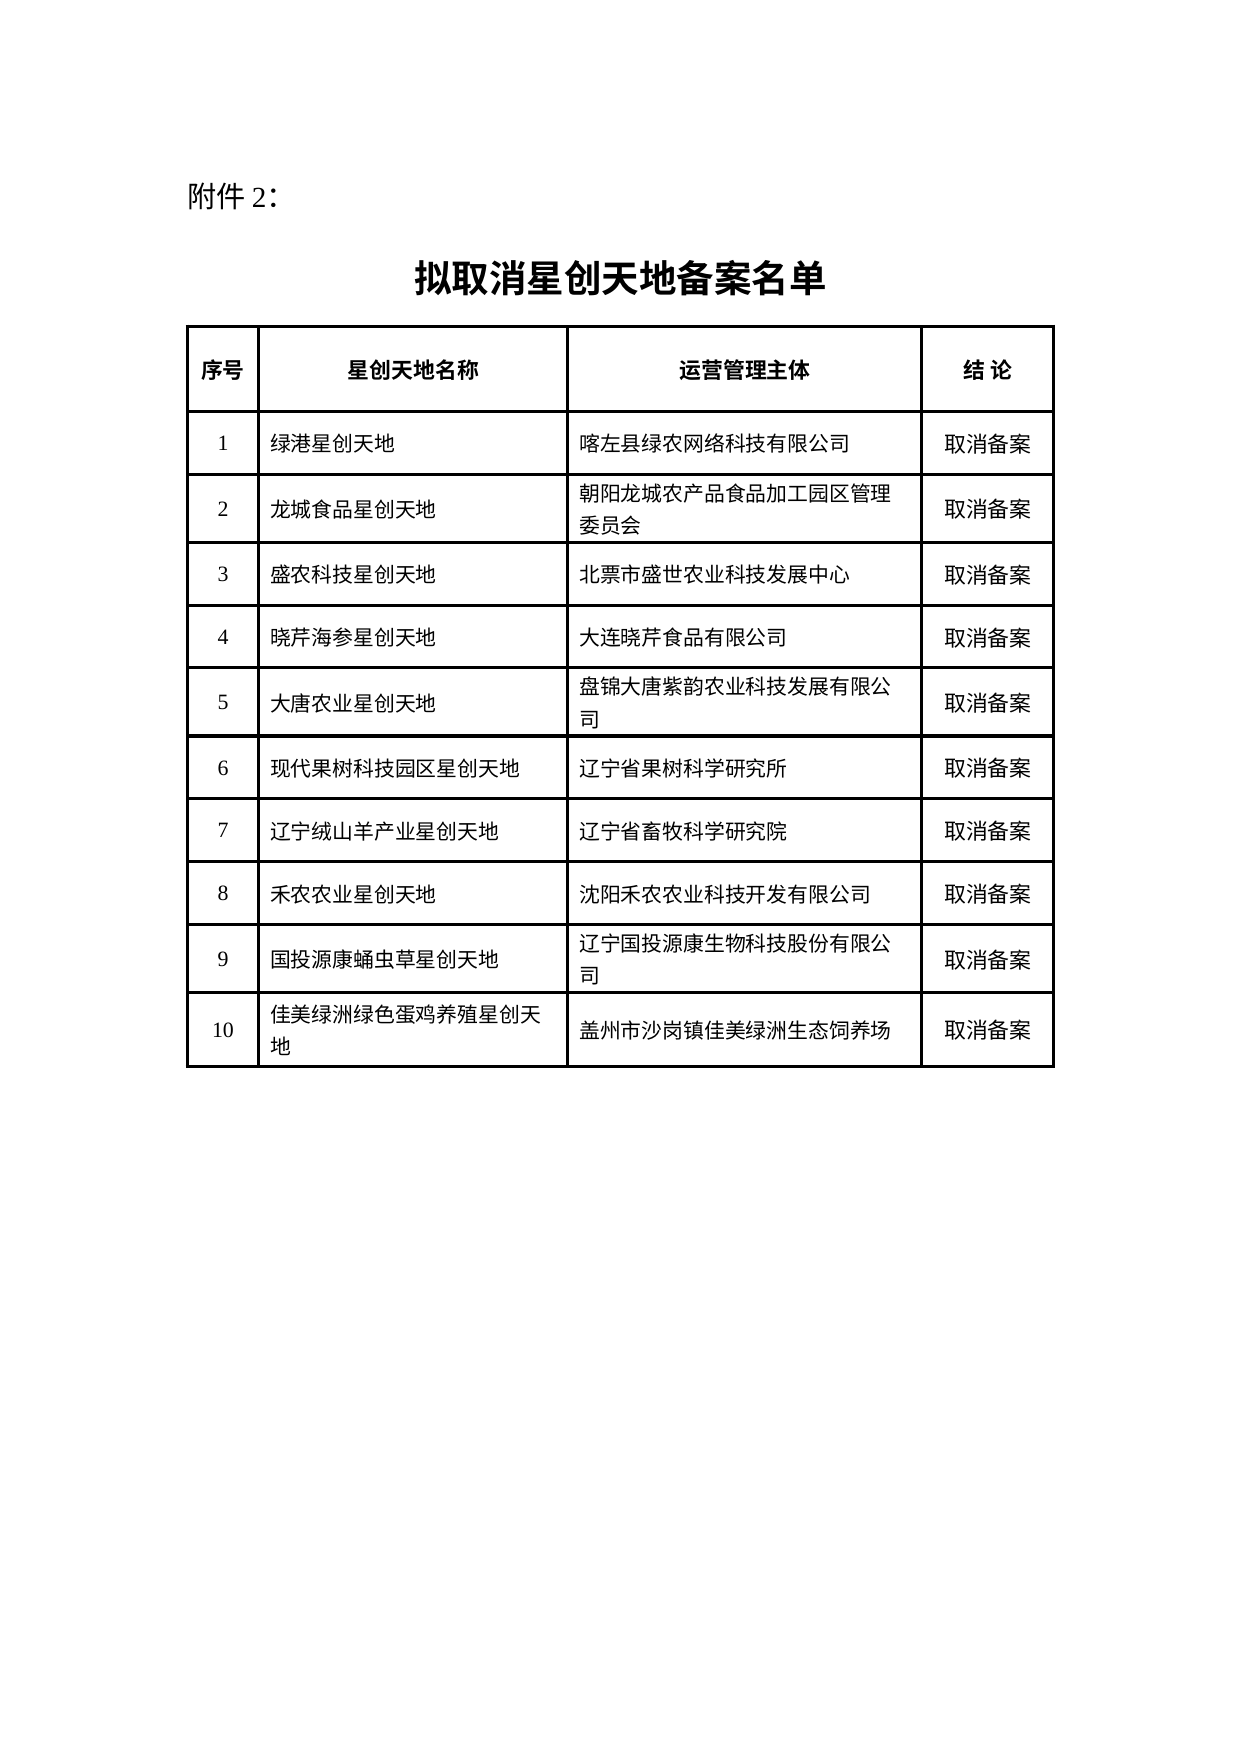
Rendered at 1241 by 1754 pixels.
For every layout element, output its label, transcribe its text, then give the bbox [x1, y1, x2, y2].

table_cell 盖州市沙岗镇佳美绿洲生态饲养场 [569, 994, 920, 1065]
table_cell 3 [189, 544, 257, 603]
table_cell 绿港星创天地 [260, 413, 566, 472]
table_cell 辽宁省畜牧科学研究院 [569, 800, 920, 860]
table_cell 朝阳龙城农产品食品加工园区管理委员会 [569, 476, 920, 541]
table_cell 禾农农业星创天地 [260, 863, 566, 923]
table_cell 盘锦大唐紫韵农业科技发展有限公司 [569, 669, 920, 734]
table_cell 国投源康蛹虫草星创天地 [260, 926, 566, 991]
table_cell 晓芹海参星创天地 [260, 607, 566, 666]
table_cell 大唐农业星创天地 [260, 669, 566, 734]
table_cell 取消备案 [923, 413, 1052, 472]
table_cell 北票市盛世农业科技发展中心 [569, 544, 920, 603]
table_cell 1 [189, 413, 257, 472]
table_cell 大连晓芹食品有限公司 [569, 607, 920, 666]
table_cell 喀左县绿农网络科技有限公司 [569, 413, 920, 472]
table_header 星创天地名称 [260, 328, 566, 410]
table_cell 盛农科技星创天地 [260, 544, 566, 603]
table_cell 6 [189, 738, 257, 797]
table_cell 取消备案 [923, 800, 1052, 860]
table_header 序号 [189, 328, 257, 410]
table_cell 5 [189, 669, 257, 734]
table_cell 2 [189, 476, 257, 541]
table_cell 取消备案 [923, 669, 1052, 734]
table_cell 取消备案 [923, 476, 1052, 541]
text 附件2： [187, 162, 1053, 227]
table_cell 取消备案 [923, 738, 1052, 797]
table_cell 龙城食品星创天地 [260, 476, 566, 541]
table_cell 取消备案 [923, 607, 1052, 666]
table_header 结 论 [923, 328, 1052, 410]
table_cell 取消备案 [923, 863, 1052, 923]
table_cell 取消备案 [923, 926, 1052, 991]
table_cell 4 [189, 607, 257, 666]
table_header 运营管理主体 [569, 328, 920, 410]
table_cell 辽宁国投源康生物科技股份有限公司 [569, 926, 920, 991]
table_cell 8 [189, 863, 257, 923]
table_cell 取消备案 [923, 544, 1052, 603]
table_cell 取消备案 [923, 994, 1052, 1065]
table_cell 沈阳禾农农业科技开发有限公司 [569, 863, 920, 923]
table_cell 辽宁绒山羊产业星创天地 [260, 800, 566, 860]
table_cell 辽宁省果树科学研究所 [569, 738, 920, 797]
table_cell 现代果树科技园区星创天地 [260, 738, 566, 797]
text 拟取消星创天地备案名单 [187, 243, 1053, 308]
table_cell 9 [189, 926, 257, 991]
table_cell 7 [189, 800, 257, 860]
table_cell 佳美绿洲绿色蛋鸡养殖星创天地 [260, 994, 566, 1065]
table_cell 10 [189, 994, 257, 1065]
